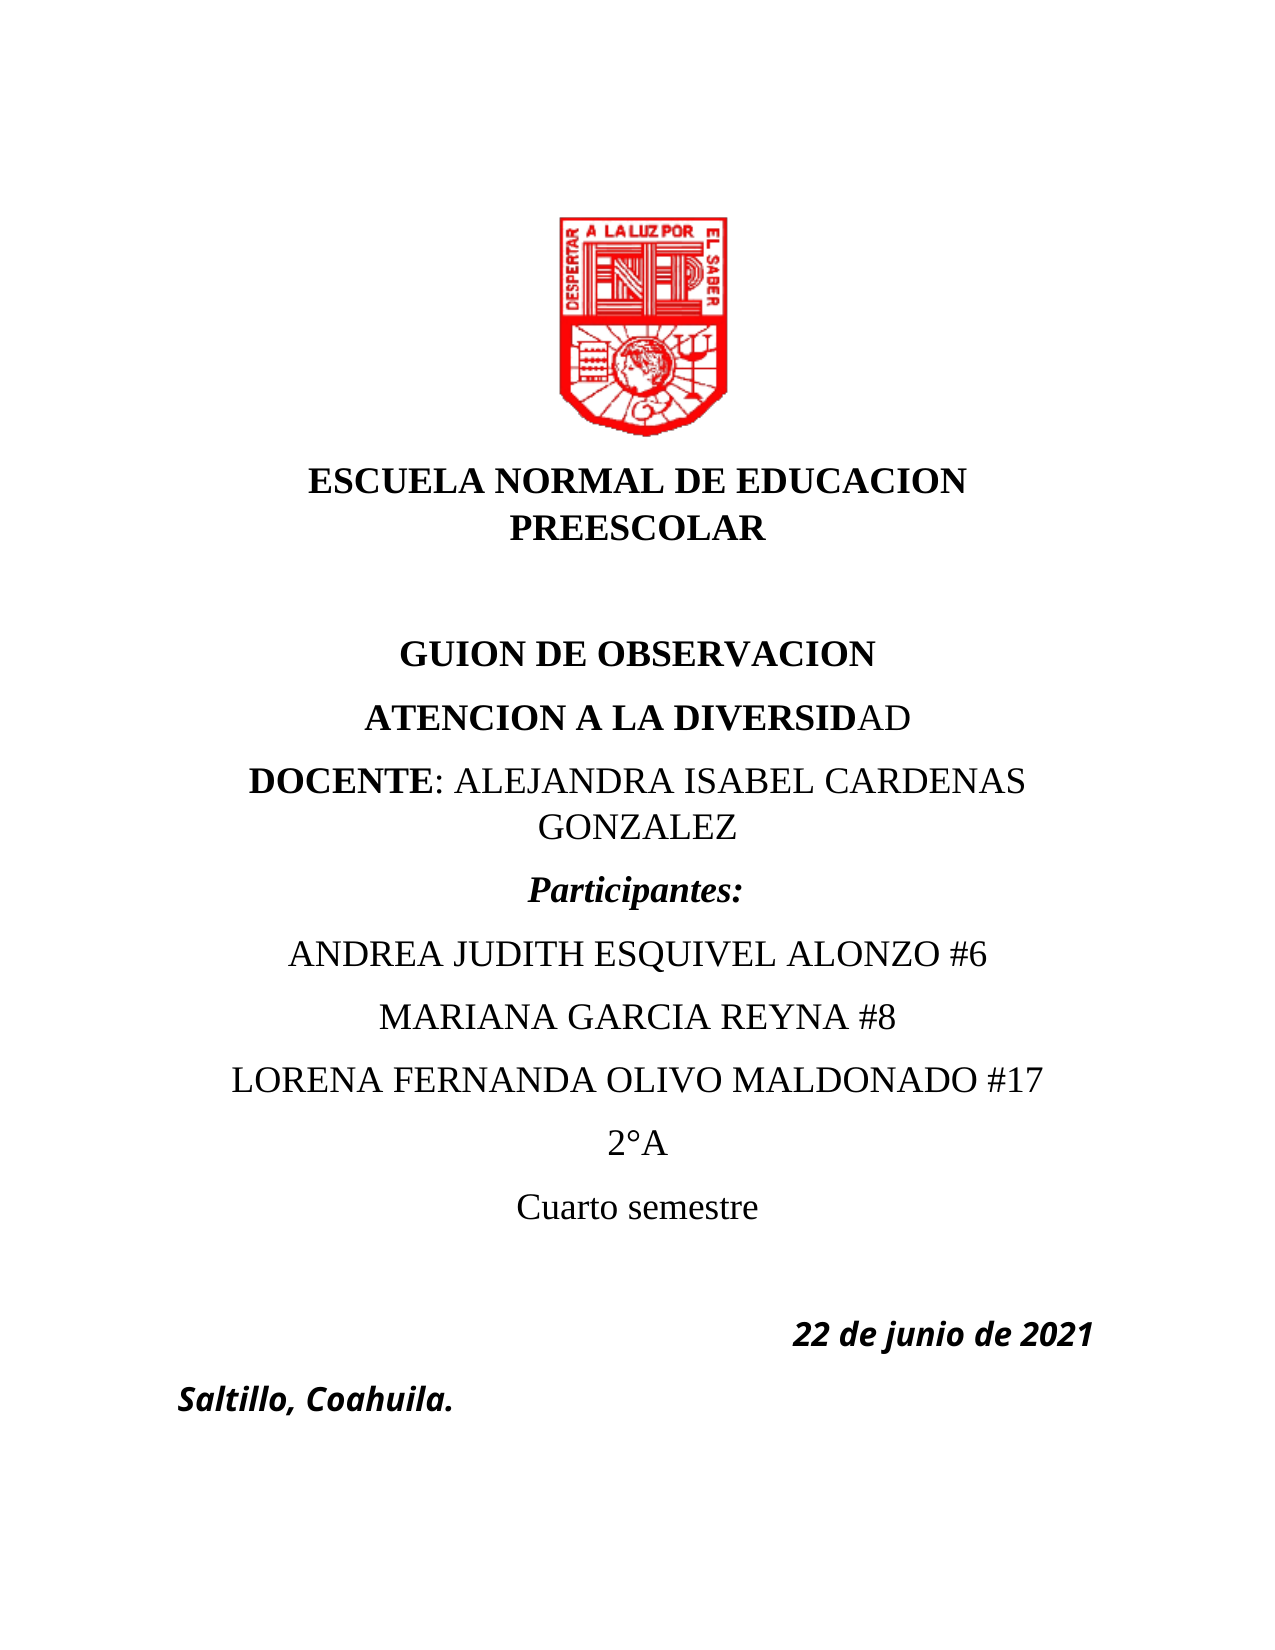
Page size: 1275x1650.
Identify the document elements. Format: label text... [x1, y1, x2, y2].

text Saltillo, Coahuila. [177, 1376, 1098, 1422]
text Cuarto semestre [177, 1184, 1098, 1227]
text ATENCION A LA DIVERSIDAD [177, 695, 1098, 738]
text LORENA FERNANDA OLIVO MALDONADO #17 [177, 1058, 1098, 1101]
text 22 de junio de 2021 [177, 1311, 1098, 1356]
text MARIANA GARCIA REYNA #8 [177, 994, 1098, 1037]
text ESCUELA NORMAL DE EDUCACION PREESCOLAR [177, 459, 1098, 548]
picture [485, 213, 790, 440]
text GUION DE OBSERVACION [177, 632, 1098, 675]
text Participantes: [177, 868, 1098, 911]
text ANDREA JUDITH ESQUIVEL ALONZO #6 [177, 931, 1098, 974]
text DOCENTE: ALEJANDRA ISABEL CARDENAS GONZALEZ [177, 758, 1098, 848]
text 2°A [177, 1121, 1098, 1164]
